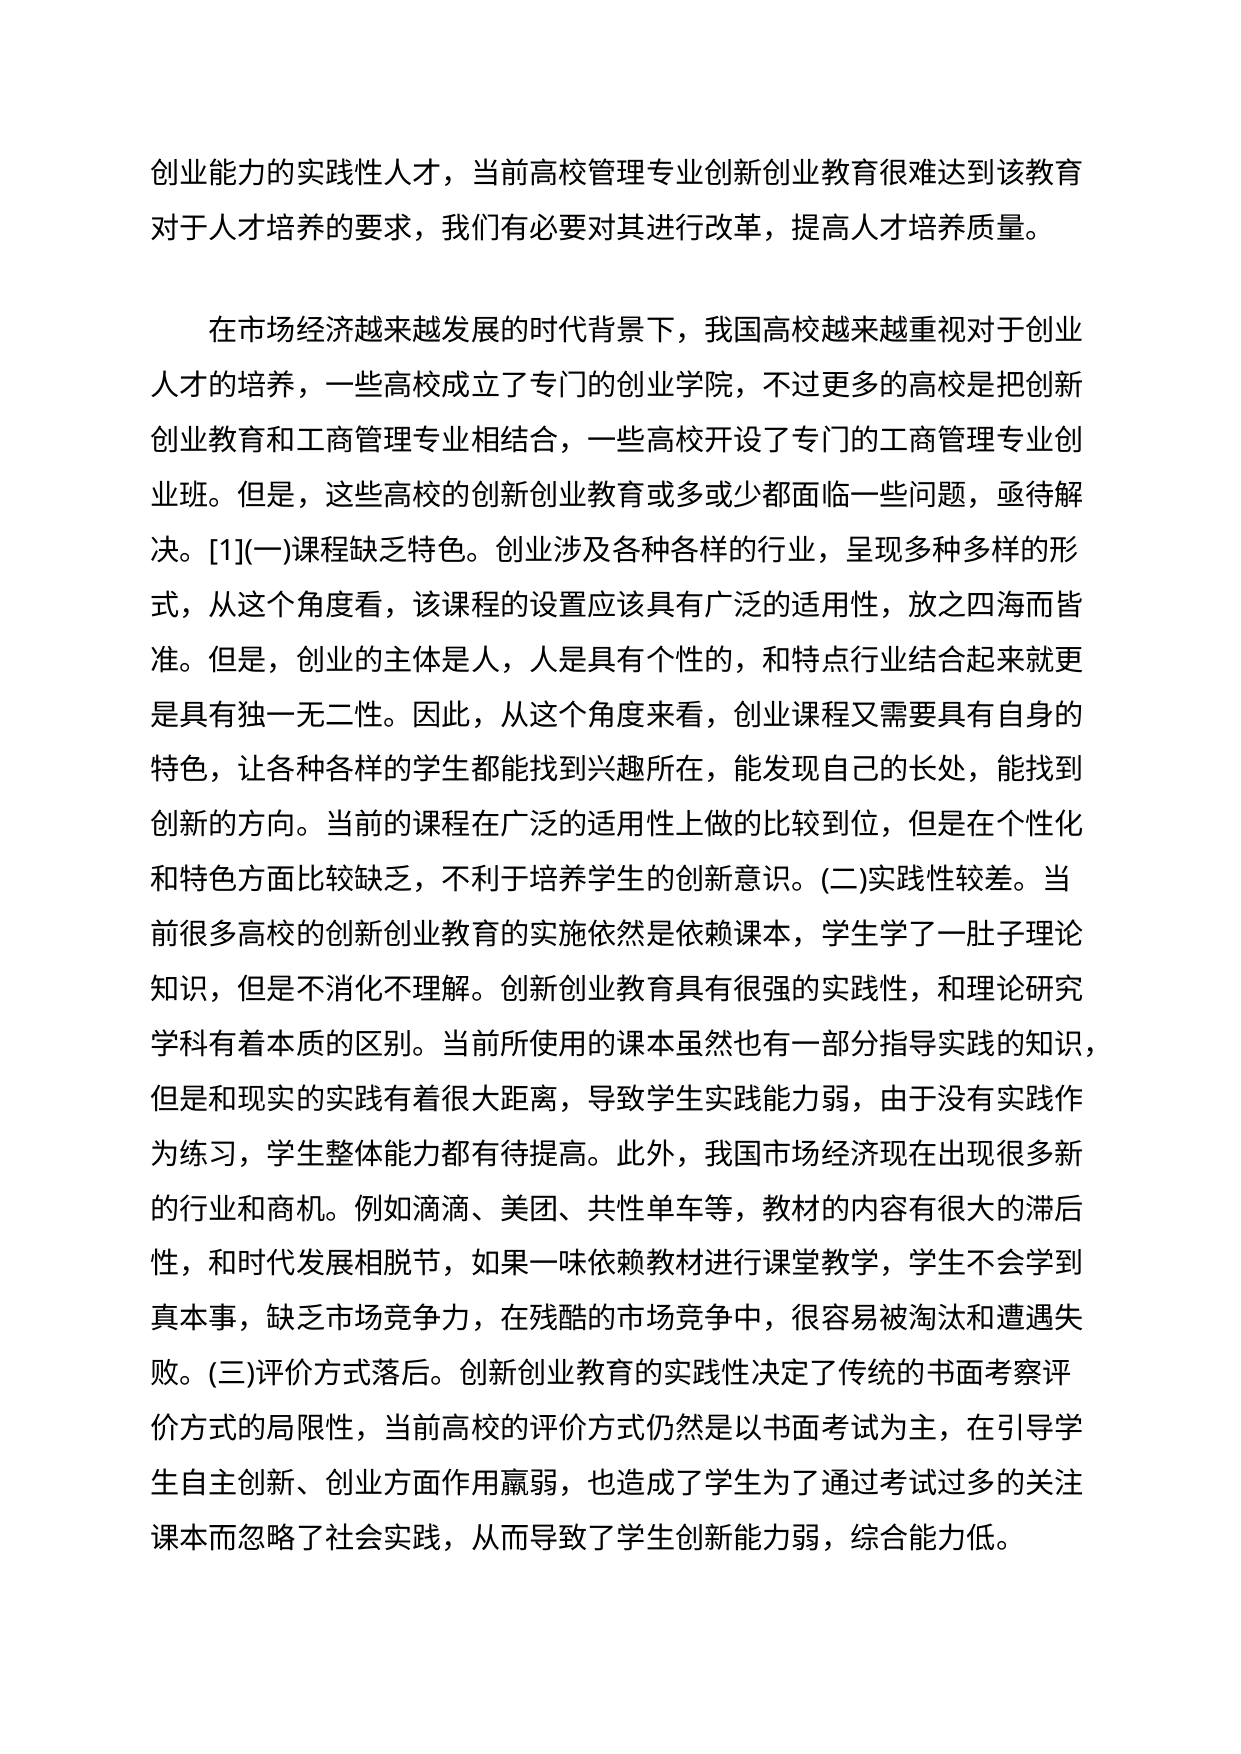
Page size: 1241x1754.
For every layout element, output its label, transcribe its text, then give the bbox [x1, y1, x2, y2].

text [150, 150, 1090, 247]
text 在市场经济越来越发展的时代背景下，我国高校越来越重视对于创业人才的培养，一些高校成立了专门的创业学院，不过更多的高校是把创新创业教育和工商管理专业相结合，一些高校开设了专门的工商管理专业创业班。但是，这些高校的创新创业教育或多或少都面临一些问题，亟待解决。[1](一)课程缺乏特色。创业涉及各种各样的行业，呈现多种多样的形式，从这个角度看，该课程的设置应该具有广泛的适用性，放之四海而皆准。但是，创业的主体是人，人是具有个性的，和特点行业结合起来就更是具有独一无二性。因此，从这个角度来看，创业课程又需要具有自身的特色，让各种各样的学生都能找到兴趣所在，能发现自己的长处，能找到创新的方向。当前的课程在广泛的适用性上做的比较到位，但是在个性化和特色方面比较缺乏，不利于培养学生的创新意识。(二)实践性较差。当前很多高校的创新创业教育的实施依然是依赖课本，学生学了一肚子理论知识，但是不消化不理解。创新创业教育具有很强的实践性，和理论研究学科有着本质的区别。当前所使用的课本虽然也有一部分指导实践的知识，但是和现实的实践有着很大距离，导致学生实践能力弱，由于没有实践作为练习，学生整体能力都有待提高。此外，我国市场经济现在出现很多新的行业和商机。例如滴滴、美团、共性单车等，教材的内容有很大的滞后性，和时代发展相脱节，如果一味依赖教材进行课堂教学，学生不会学到真本事，缺乏市场竞争力，在残酷的市场竞争中，很容易被淘汰和遭遇失败。(三)评价方式落后。创新创业教育的实践性决定了传统的书面考察评价方式的局限性，当前高校的评价方式仍然是以书面考试为主，在引导学生自主创新、创业方面作用羸弱，也造成了学生为了通过考试过多的关注课本而忽略了社会实践，从而导致了学生创新能力弱，综合能力低。 [150, 307, 1090, 1557]
